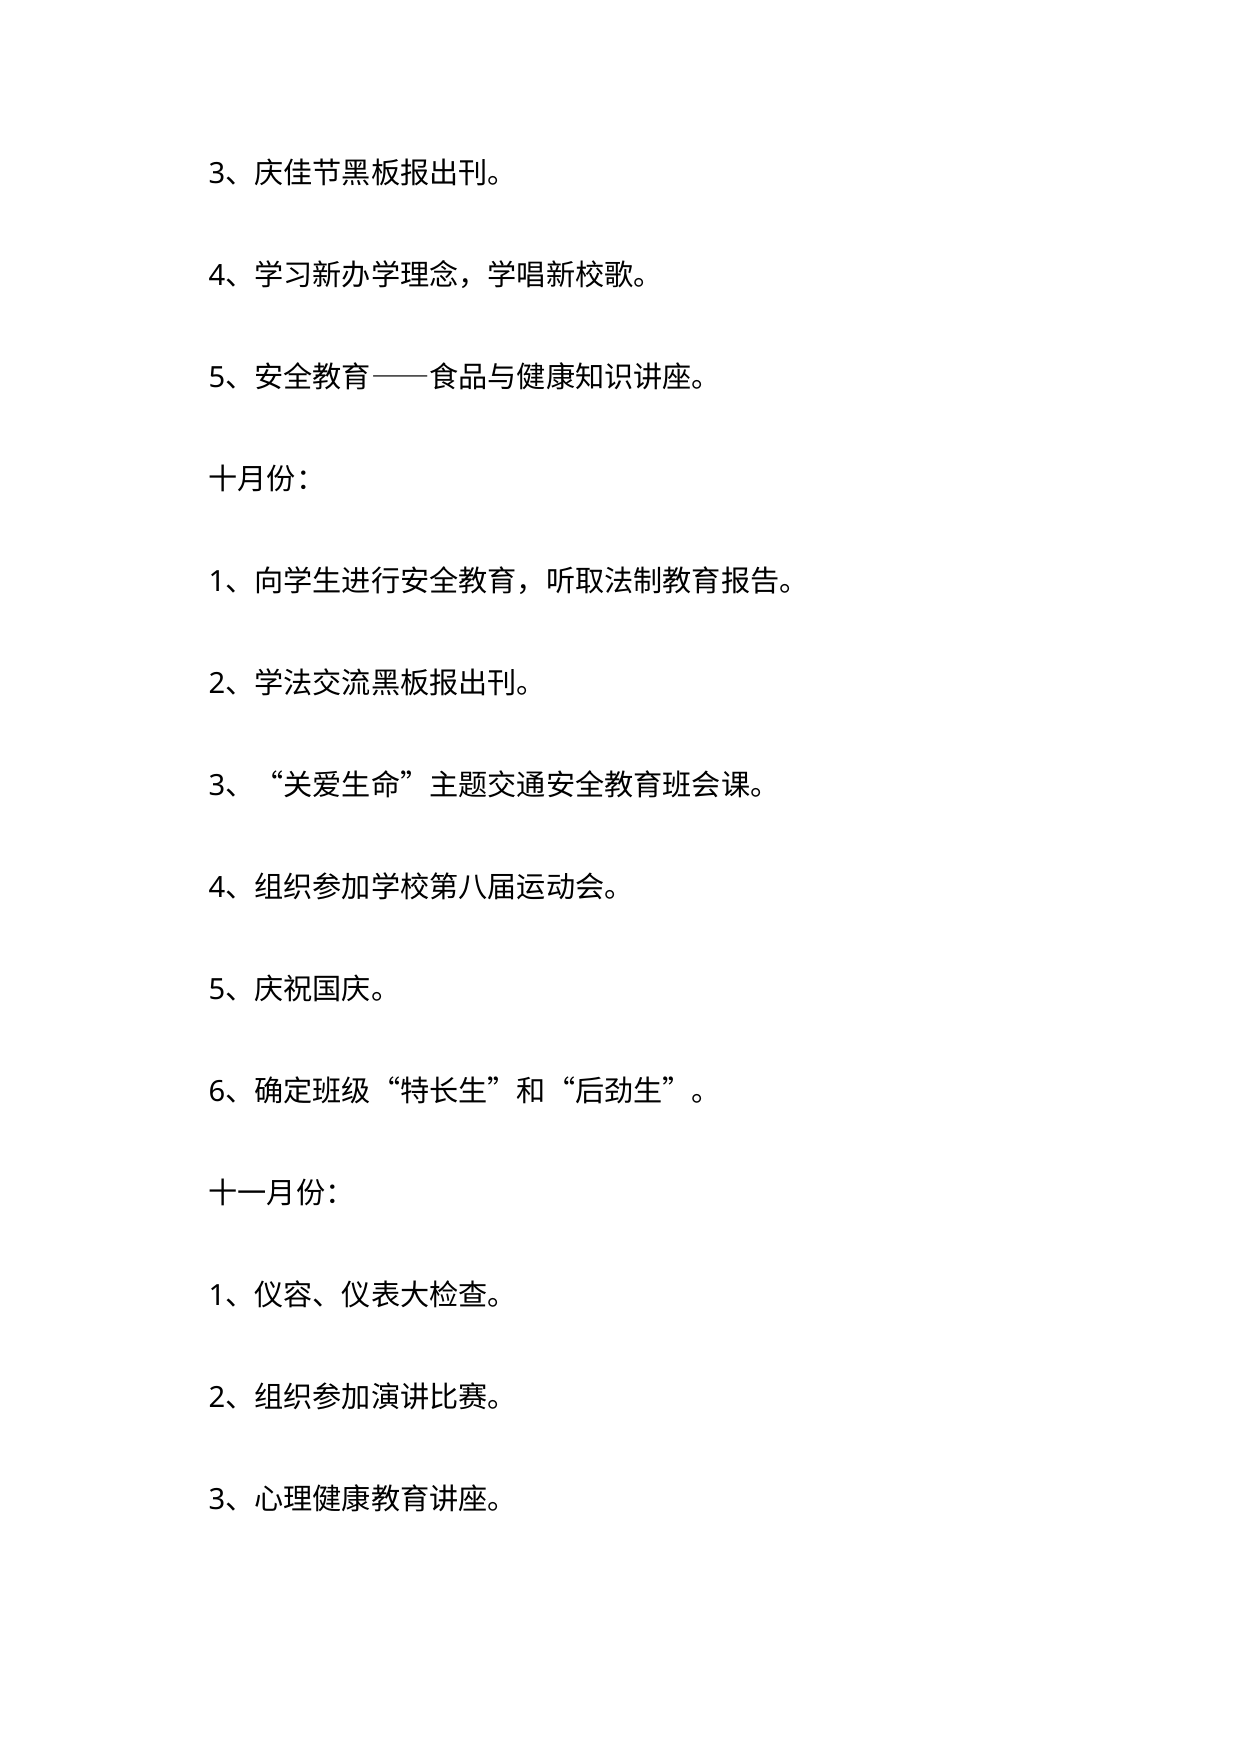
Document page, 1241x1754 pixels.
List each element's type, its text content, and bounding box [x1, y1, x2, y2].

text 十一月份： [150, 1169, 1090, 1212]
text 十月份： [150, 456, 1090, 498]
text 3、“关爱生命”主题交通安全教育班会课。 [150, 762, 1090, 804]
text 6、确定班级“特长生”和“后劲生”。 [150, 1068, 1090, 1110]
text 2、学法交流黑板报出刊。 [150, 660, 1090, 702]
text 1、向学生进行安全教育，听取法制教育报告。 [150, 558, 1090, 600]
text 3、心理健康教育讲座。 [150, 1475, 1090, 1518]
text 5、安全教育——食品与健康知识讲座。 [150, 354, 1090, 396]
text 3、庆佳节黑板报出刊。 [150, 150, 1090, 192]
text 1、仪容、仪表大检查。 [150, 1271, 1090, 1314]
text 4、组织参加学校第八届运动会。 [150, 864, 1090, 906]
text 5、庆祝国庆。 [150, 966, 1090, 1008]
text 4、学习新办学理念，学唱新校歌。 [150, 252, 1090, 294]
text 2、组织参加演讲比赛。 [150, 1373, 1090, 1416]
